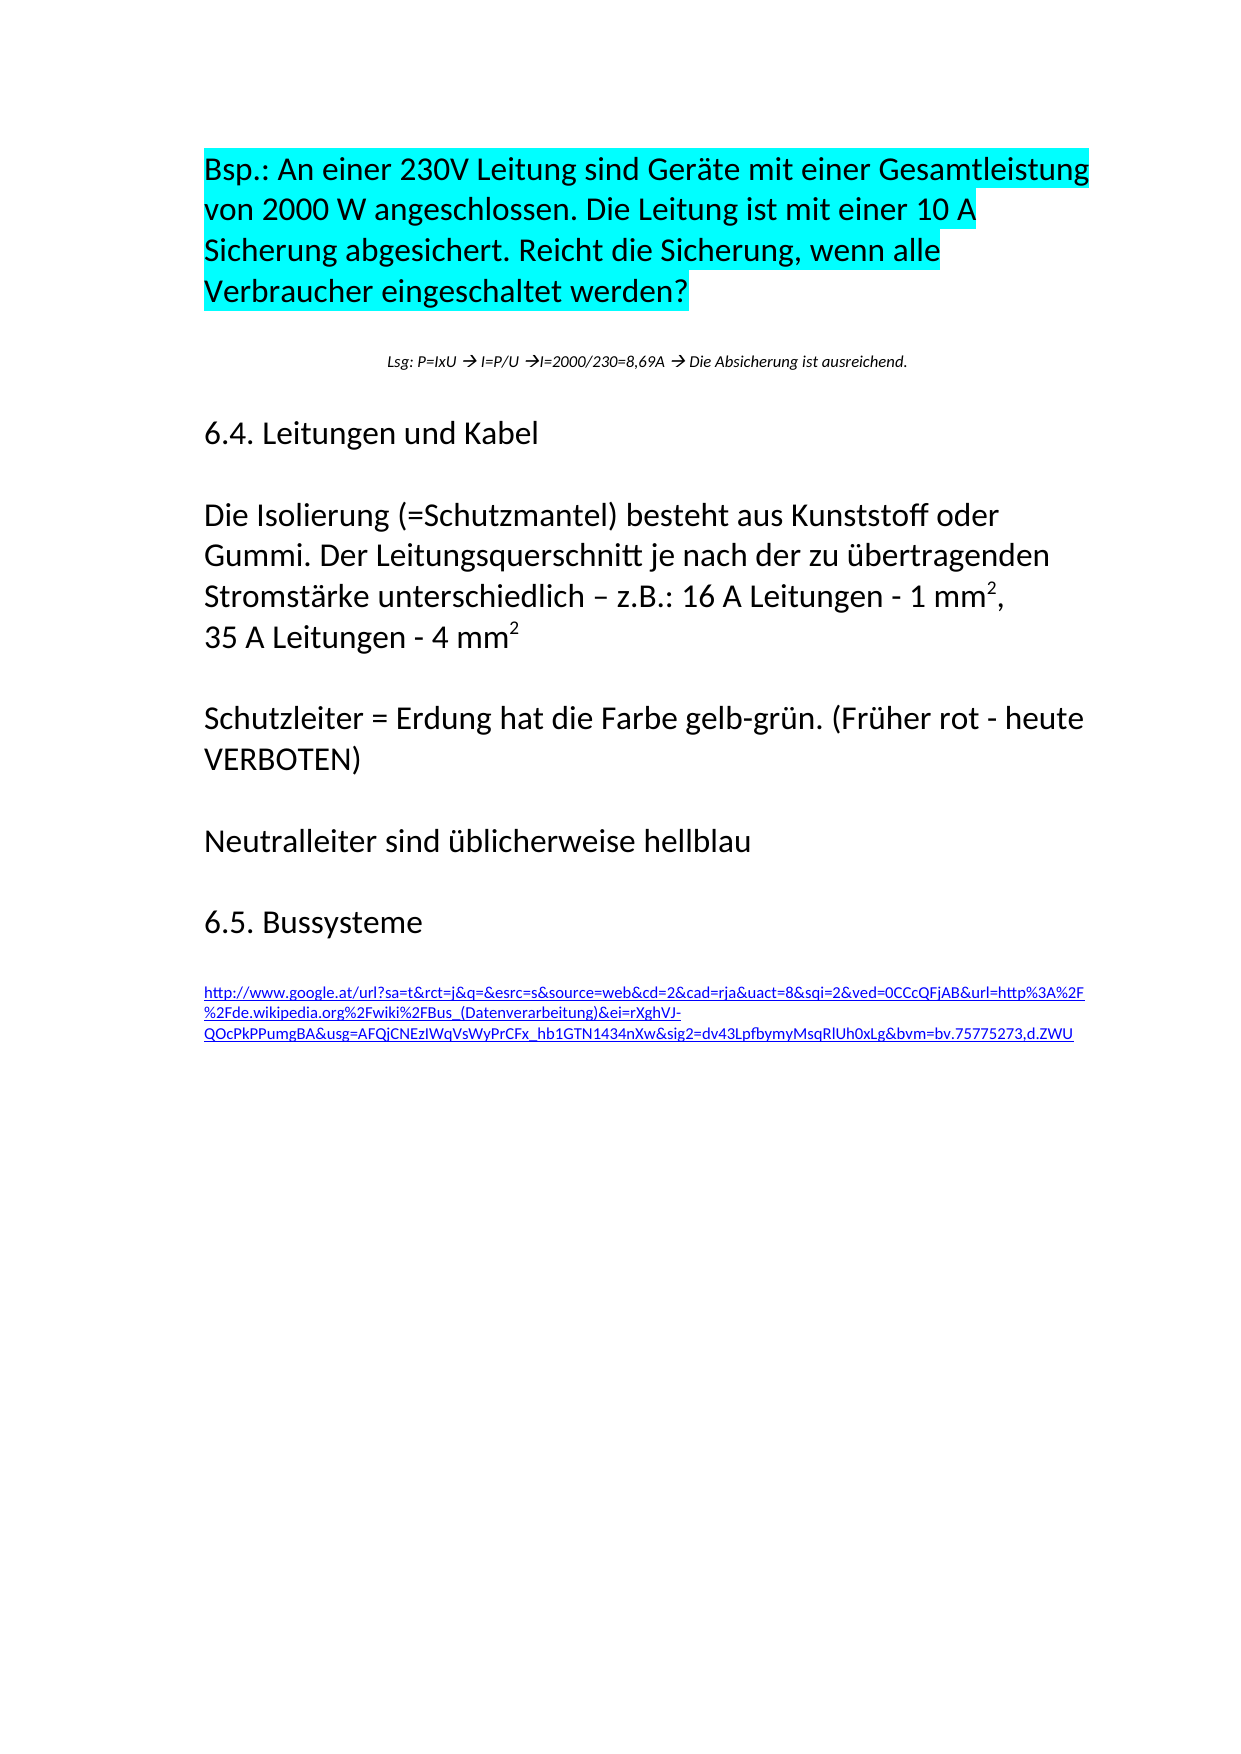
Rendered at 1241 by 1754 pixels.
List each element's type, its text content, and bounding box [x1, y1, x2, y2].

text Bsp.: An einer 230V Leitung sind Geräte mit einer Gesamtleistung von 2000 W angeschlossen. Die Leitung ist mit einer 10 A Sicherung abgesichert. Reicht die Sicherung, wenn alle Verbraucher eingeschaltet werden? [689, 148, 1093, 311]
text Lsg: P=IxU I=P/U I=2000/230=8,69A Die Absicherung ist ausreichend. [204, 351, 1093, 372]
text Neutralleiter sind üblicherweise hellblau [204, 819, 1093, 860]
text http://www.google.at/url?sa=t&rct=j&q=&esrc=s&source=web&cd=2&cad=rja&uact=8&sqi=2&ved=0CCcQFjAB&url=http%3A%2F%2Fde.wikipedia.org%2Fwiki%2FBus_(Datenverarbeitung)&ei=rXghVJ-QOcPkPPumgBA&usg=AFQjCNEzIWqVsWyPrCFx_hb1GTN1434nXw&sig2=dv43LpfbymyMsqRlUh0xLg&bvm=bv.75775273,d.ZWU [204, 982, 1093, 1043]
text 6.5. Bussysteme [204, 901, 1093, 942]
text Die Isolierung (=Schutzmantel) besteht aus Kunststoff oder Gummi. Der Leitungsquerschnitt je nach der zu übertragenden Stromstärke unterschiedlich – z.B.: 16 A Leitungen - 1 mm2, [204, 494, 1093, 616]
text Schutzleiter = Erdung hat die Farbe gelb-grün. (Früher rot - heute VERBOTEN) [204, 697, 1093, 779]
text 6.4. Leitungen und Kabel [204, 412, 1093, 453]
text 35 A Leitungen - 4 mm2 [204, 616, 1093, 657]
